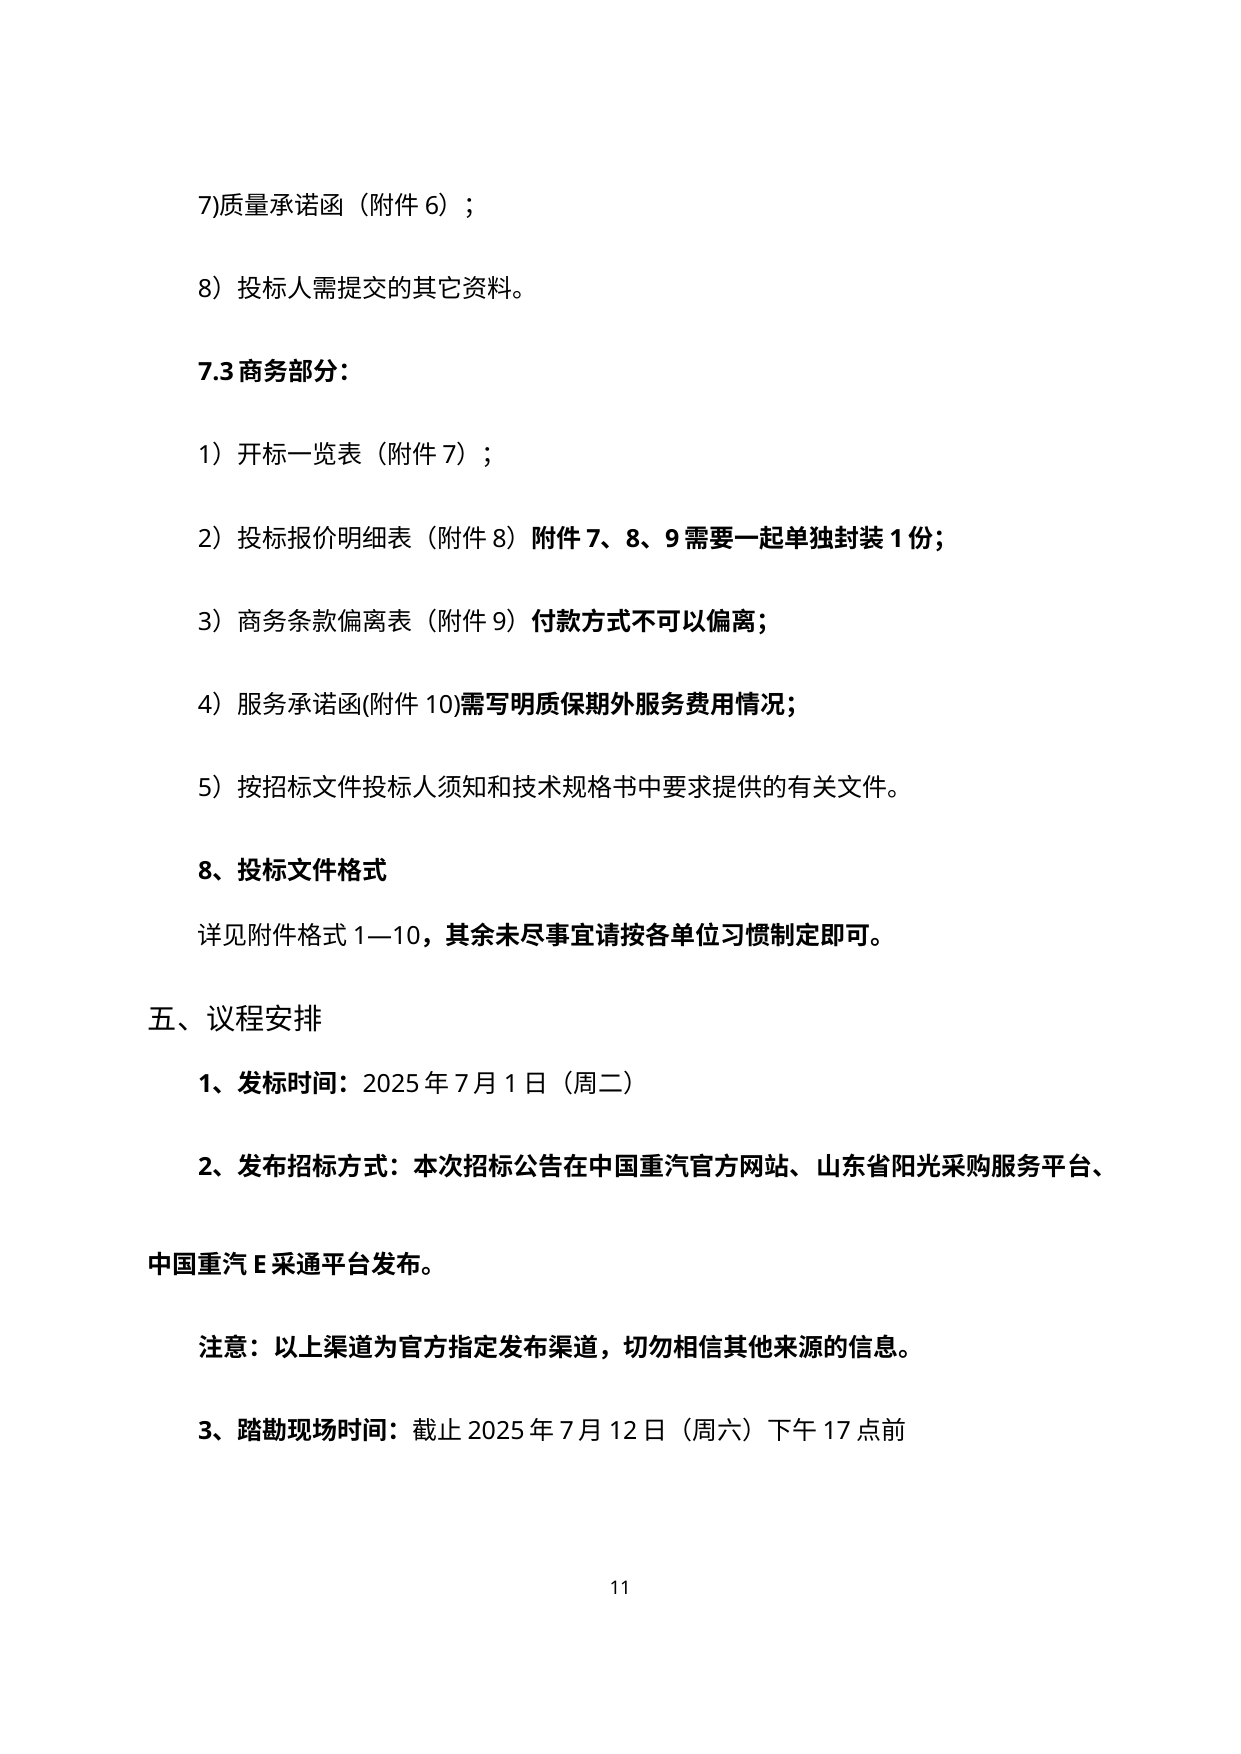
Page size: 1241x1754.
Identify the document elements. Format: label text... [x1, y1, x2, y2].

text 注意：以上渠道为官方指定发布渠道，切勿相信其他来源的信息。 [148, 1313, 1092, 1378]
text 5）按招标文件投标人须知和技术规格书中要求提供的有关文件。 [148, 753, 1092, 818]
text 详见附件格式1—10，其余未尽事宜请按各单位习惯制定即可。 [148, 901, 1092, 966]
text 4）服务承诺函(附件10)需写明质保期外服务费用情况； [148, 670, 1092, 735]
text 五、议程安排 [148, 984, 1092, 1049]
text 8、投标文件格式 [148, 836, 1092, 901]
text 3、踏勘现场时间：截止2025年7月12日（周六）下午17点前 [148, 1396, 1092, 1461]
text 7.3商务部分： [148, 337, 1092, 402]
text 1、发标时间：2025年7月1日（周二） [148, 1049, 1092, 1114]
text 2）投标报价明细表（附件8）附件7、8、9需要一起单独封装1份； [148, 504, 1092, 569]
text 8）投标人需提交的其它资料。 [148, 254, 1092, 319]
text 1）开标一览表（附件7）； [148, 421, 1092, 486]
text 3）商务条款偏离表（附件9）付款方式不可以偏离； [148, 587, 1092, 652]
text 2、发布招标方式：本次招标公告在中国重汽官方网站、山东省阳光采购服务平台、中国重汽E采通平台发布。 [148, 1132, 1092, 1295]
text 7)质量承诺函（附件6）； [148, 171, 1092, 236]
